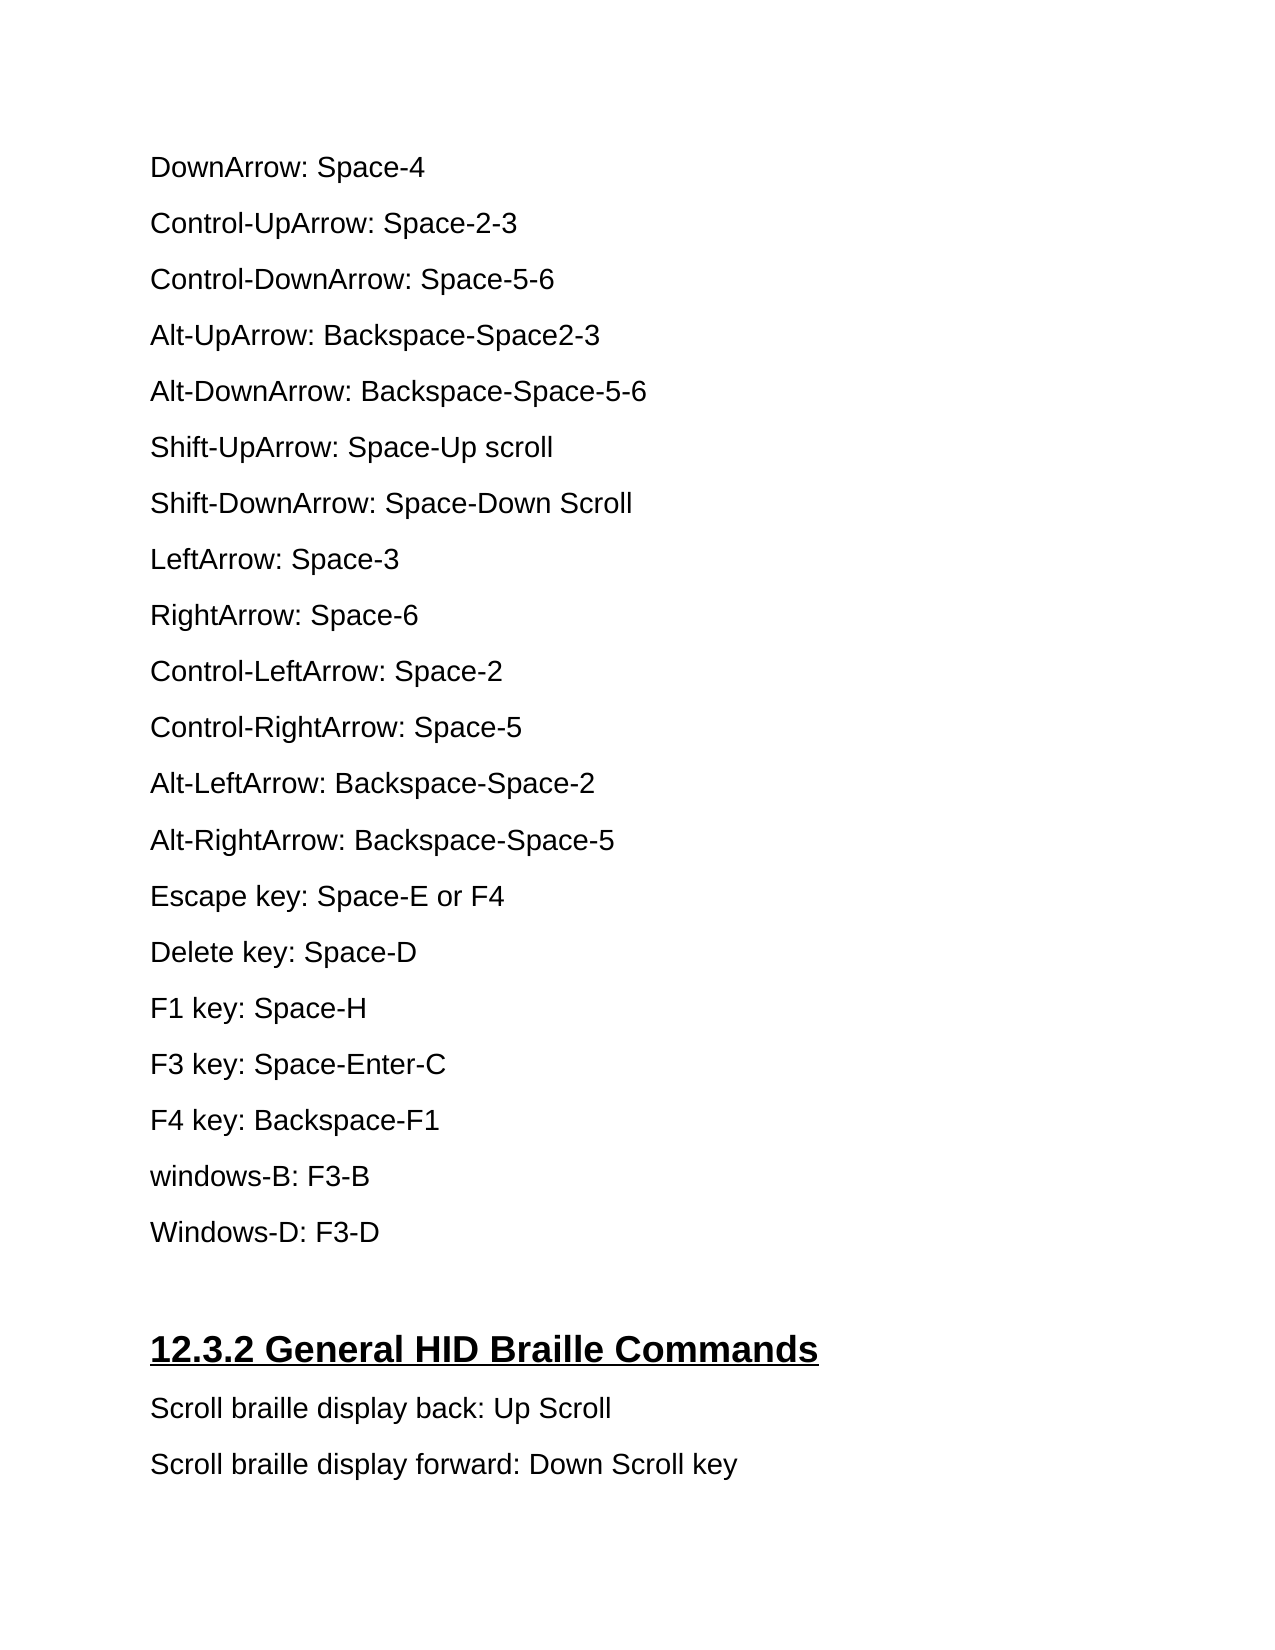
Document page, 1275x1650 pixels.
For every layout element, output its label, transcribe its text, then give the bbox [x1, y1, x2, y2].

text Alt-UpArrow: Backspace-Space2-3 [150, 318, 1125, 352]
text Shift-UpArrow: Space-Up scroll [150, 430, 1125, 464]
text F4 key: Backspace-F1 [150, 1103, 1125, 1136]
text Alt-RightArrow: Backspace-Space-5 [150, 822, 1125, 856]
text Alt-DownArrow: Backspace-Space-5-6 [150, 374, 1125, 408]
text Control-LeftArrow: Space-2 [150, 654, 1125, 688]
text Control-DownArrow: Space-5-6 [150, 262, 1125, 296]
text Escape key: Space-E or F4 [150, 878, 1125, 912]
text F1 key: Space-H [150, 991, 1125, 1024]
text Scroll braille display back: Up Scroll [150, 1391, 1125, 1424]
text LeftArrow: Space-3 [150, 542, 1125, 576]
text DownArrow: Space-4 [150, 150, 1125, 183]
text Shift-DownArrow: Space-Down Scroll [150, 486, 1125, 520]
text Alt-LeftArrow: Backspace-Space-2 [150, 766, 1125, 800]
text windows-B: F3-B [150, 1159, 1125, 1192]
text Scroll braille display forward: Down Scroll key [150, 1447, 1125, 1481]
text Control-UpArrow: Space-2-3 [150, 206, 1125, 239]
text F3 key: Space-Enter-C [150, 1047, 1125, 1080]
text RightArrow: Space-6 [150, 598, 1125, 632]
subtitle 12.3.2 General HID Braille Commands [150, 1327, 1125, 1370]
text Windows-D: F3-D [150, 1215, 1125, 1248]
text Delete key: Space-D [150, 934, 1125, 968]
text Control-RightArrow: Space-5 [150, 710, 1125, 744]
